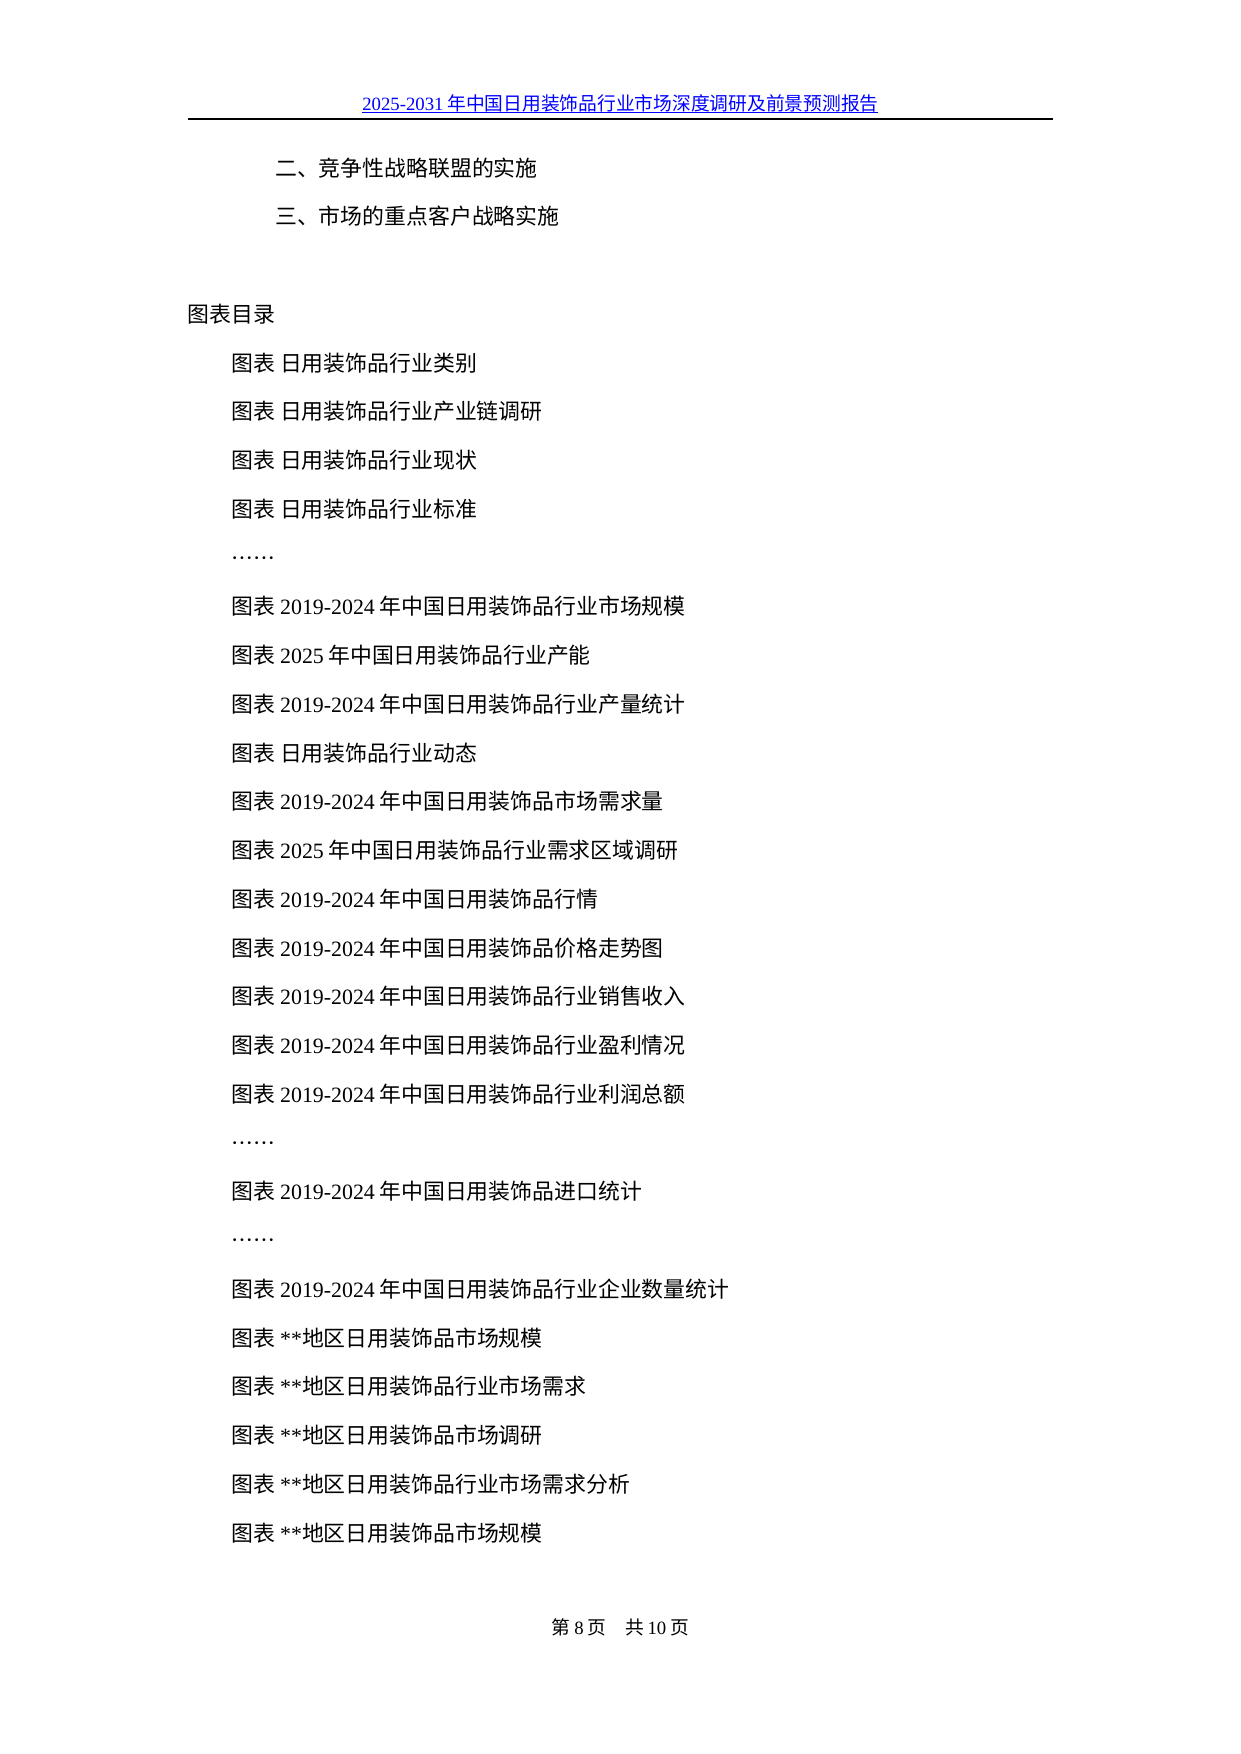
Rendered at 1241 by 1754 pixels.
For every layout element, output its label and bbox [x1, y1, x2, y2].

text [187, 150, 1053, 1548]
